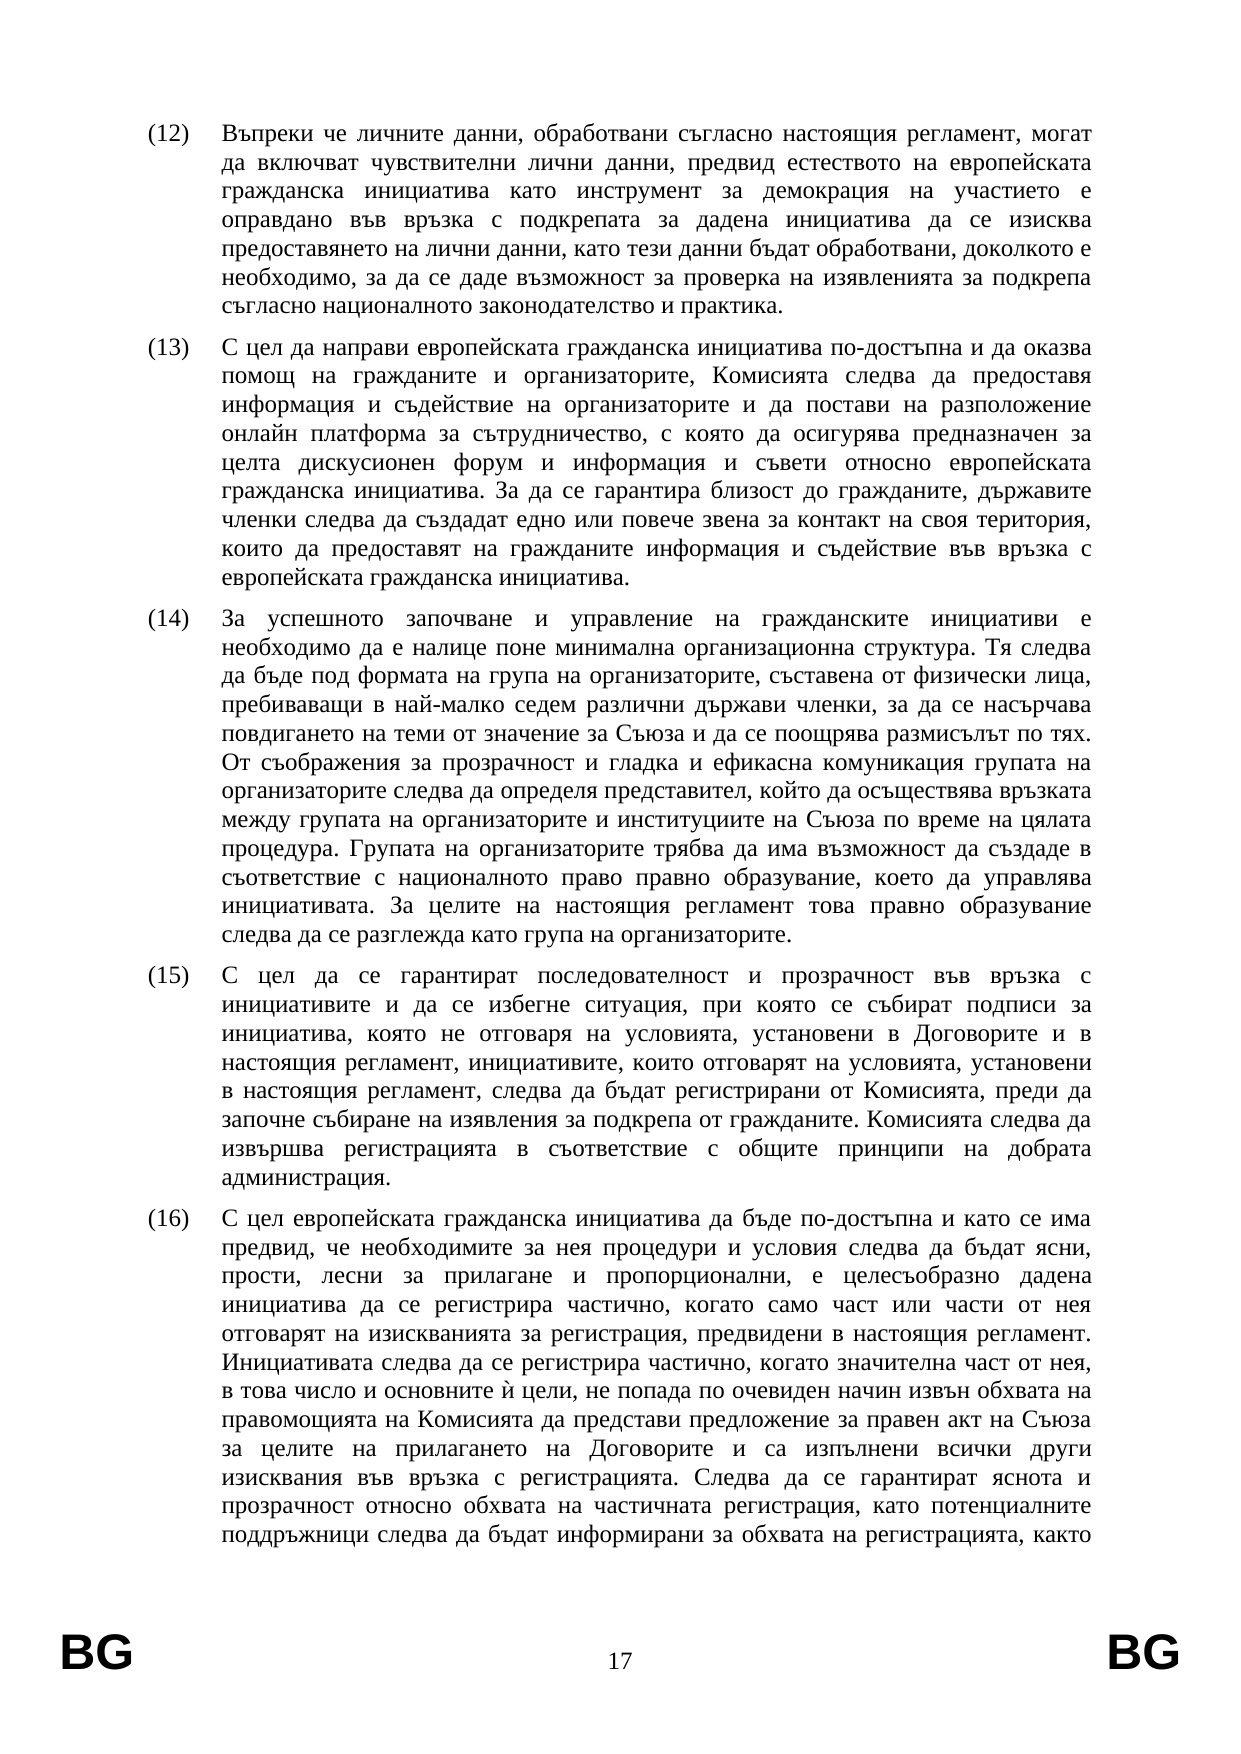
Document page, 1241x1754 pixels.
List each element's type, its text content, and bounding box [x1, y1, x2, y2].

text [148, 1203, 1093, 1548]
text (15) С цел да се гарантират последователност и прозрачност във връзка с инициативите и да се избегне ситуация, при която се събират подписи за инициатива, която не отговаря на условията, установени в Договорите и в настоящия регламент, инициативите, които отговарят на условията, установени в настоящия регламент, следва да бъдат регистрирани от Комисията, преди да започне събиране на изявления за подкрепа от гражданите. Комисията следва да извършва регистрацията в съответствие с общите принципи на добрата администрация. [148, 961, 1093, 1191]
text (12) Въпреки че личните данни, обработвани съгласно настоящия регламент, могат да включват чувствителни лични данни, предвид естеството на европейската гражданска инициатива като инструмент за демокрация на участието е оправдано във връзка с подкрепата за дадена инициатива да се изисква предоставянето на лични данни, като тези данни бъдат обработвани, доколкото е необходимо, за да се даде възможност за проверка на изявленията за подкрепа съгласно националното законодателство и практика. [148, 118, 1093, 319]
text (13) С цел да направи европейската гражданска инициатива по-достъпна и да оказва помощ на гражданите и организаторите, Комисията следва да предоставя информация и съдействие на организаторите и да постави на разположение онлайн платформа за сътрудничество, с която да осигурява предназначен за целта дискусионен форум и информация и съвети относно европейската гражданска инициатива. За да се гарантира близост до гражданите, държавите членки следва да създадат едно или повече звена за контакт на своя територия, които да предоставят на гражданите информация и съдействие във връзка с европейската гражданска инициатива. [148, 332, 1093, 591]
text (14) За успешното започване и управление на гражданските инициативи е необходимо да е налице поне минимална организационна структура. Тя следва да бъде под формата на група на организаторите, съставена от физически лица, пребиваващи в най-малко седем различни държави членки, за да се насърчава повдигането на теми от значение за Съюза и да се поощрява размисълът по тях. От съображения за прозрачност и гладка и ефикасна комуникация групата на организаторите следва да определя представител, който да осъществява връзката между групата на организаторите и институциите на Съюза по време на цялата процедура. Групата на организаторите трябва да има възможност да създаде в съответствие с националното право правно образувание, което да управлява инициативата. За целите на настоящия регламент това правно образувание следва да се разглежда като група на организаторите. [148, 603, 1093, 948]
